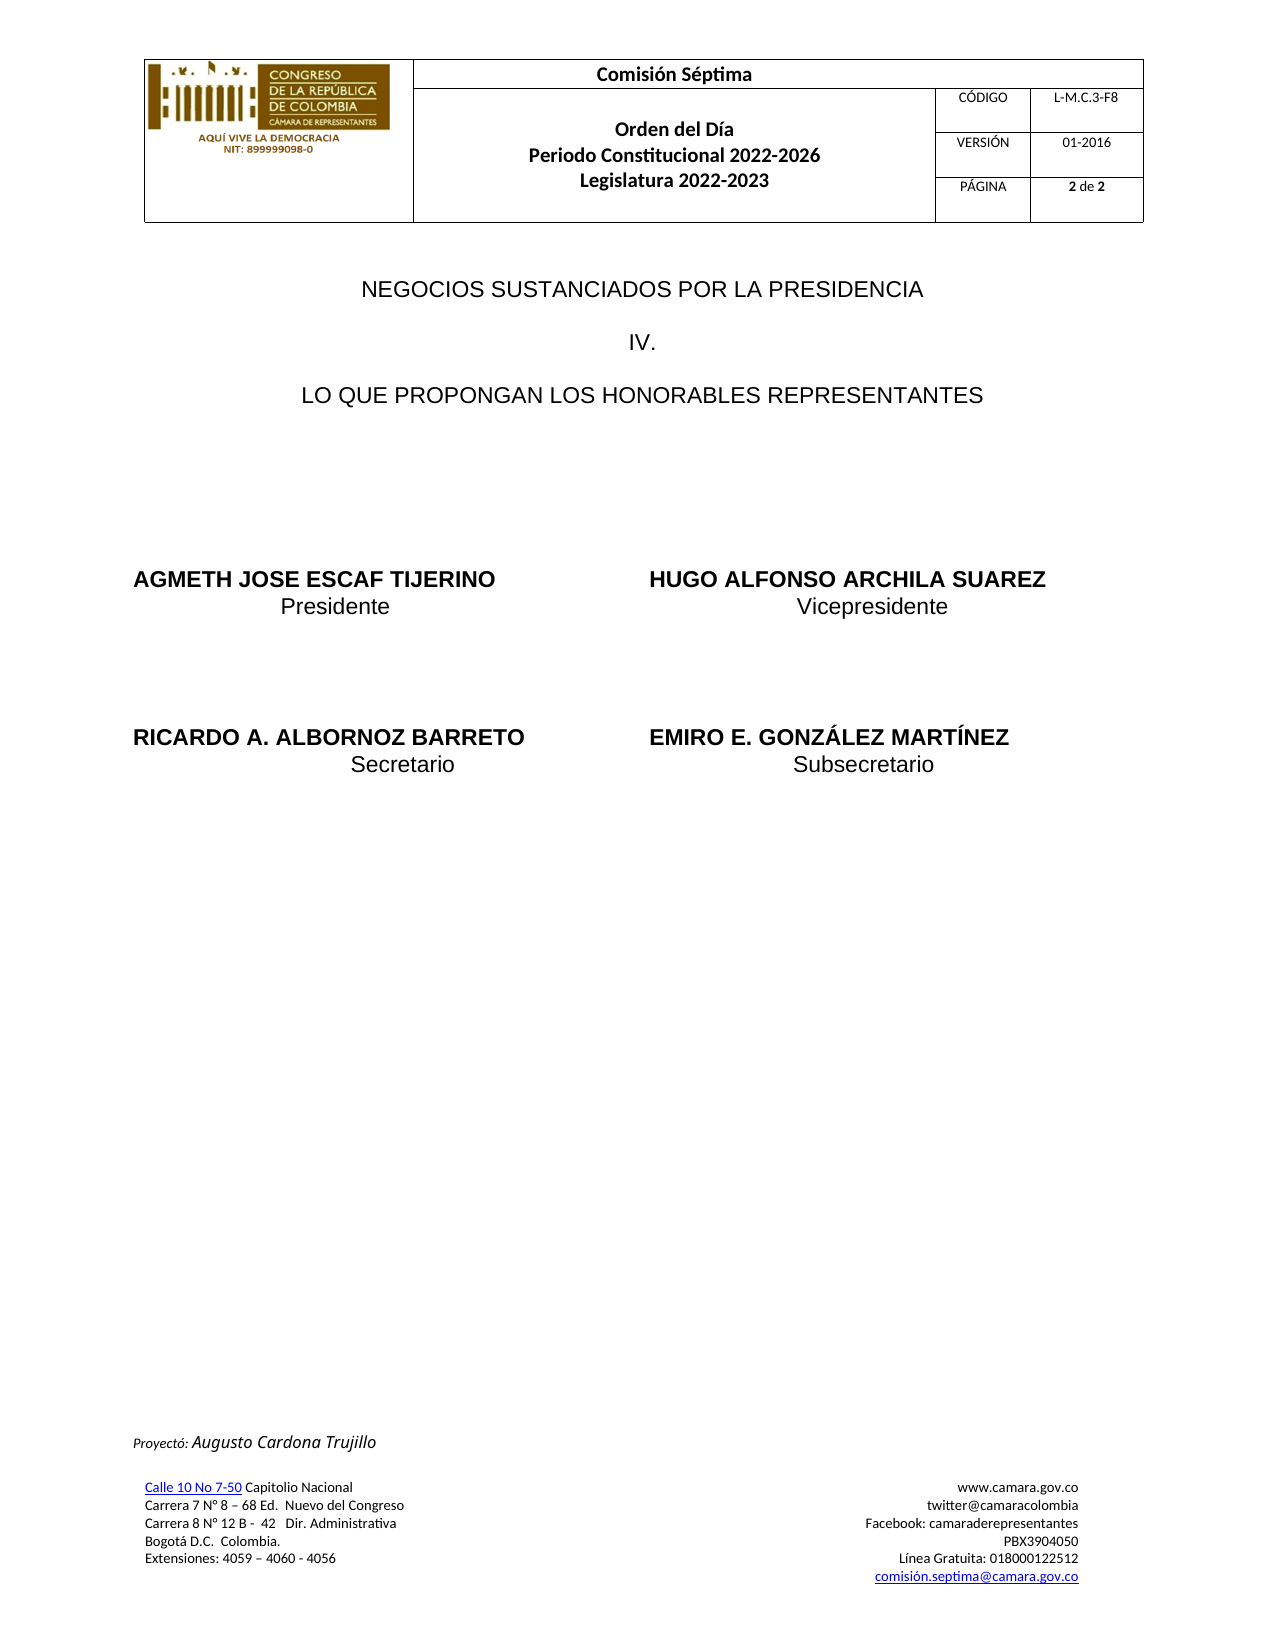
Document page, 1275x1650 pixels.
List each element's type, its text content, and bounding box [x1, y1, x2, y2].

text IV. [133, 329, 1152, 355]
picture [147, 60, 390, 156]
text RICARDO A. ALBORNOZ BARRETO EMIRO E. GONZÁLEZ MARTÍNEZ [133, 724, 1152, 751]
text Secretario Subsecretario [133, 751, 1152, 777]
text NEGOCIOS SUSTANCIADOS POR LA PRESIDENCIA [133, 276, 1152, 303]
text AGMETH JOSE ESCAF TIJERINO HUGO ALFONSO ARCHILA SUAREZ [133, 566, 1152, 593]
text LO QUE PROPONGAN LOS HONORABLES REPRESENTANTES [133, 382, 1152, 408]
text Presidente Vicepresidente [207, 593, 1152, 619]
